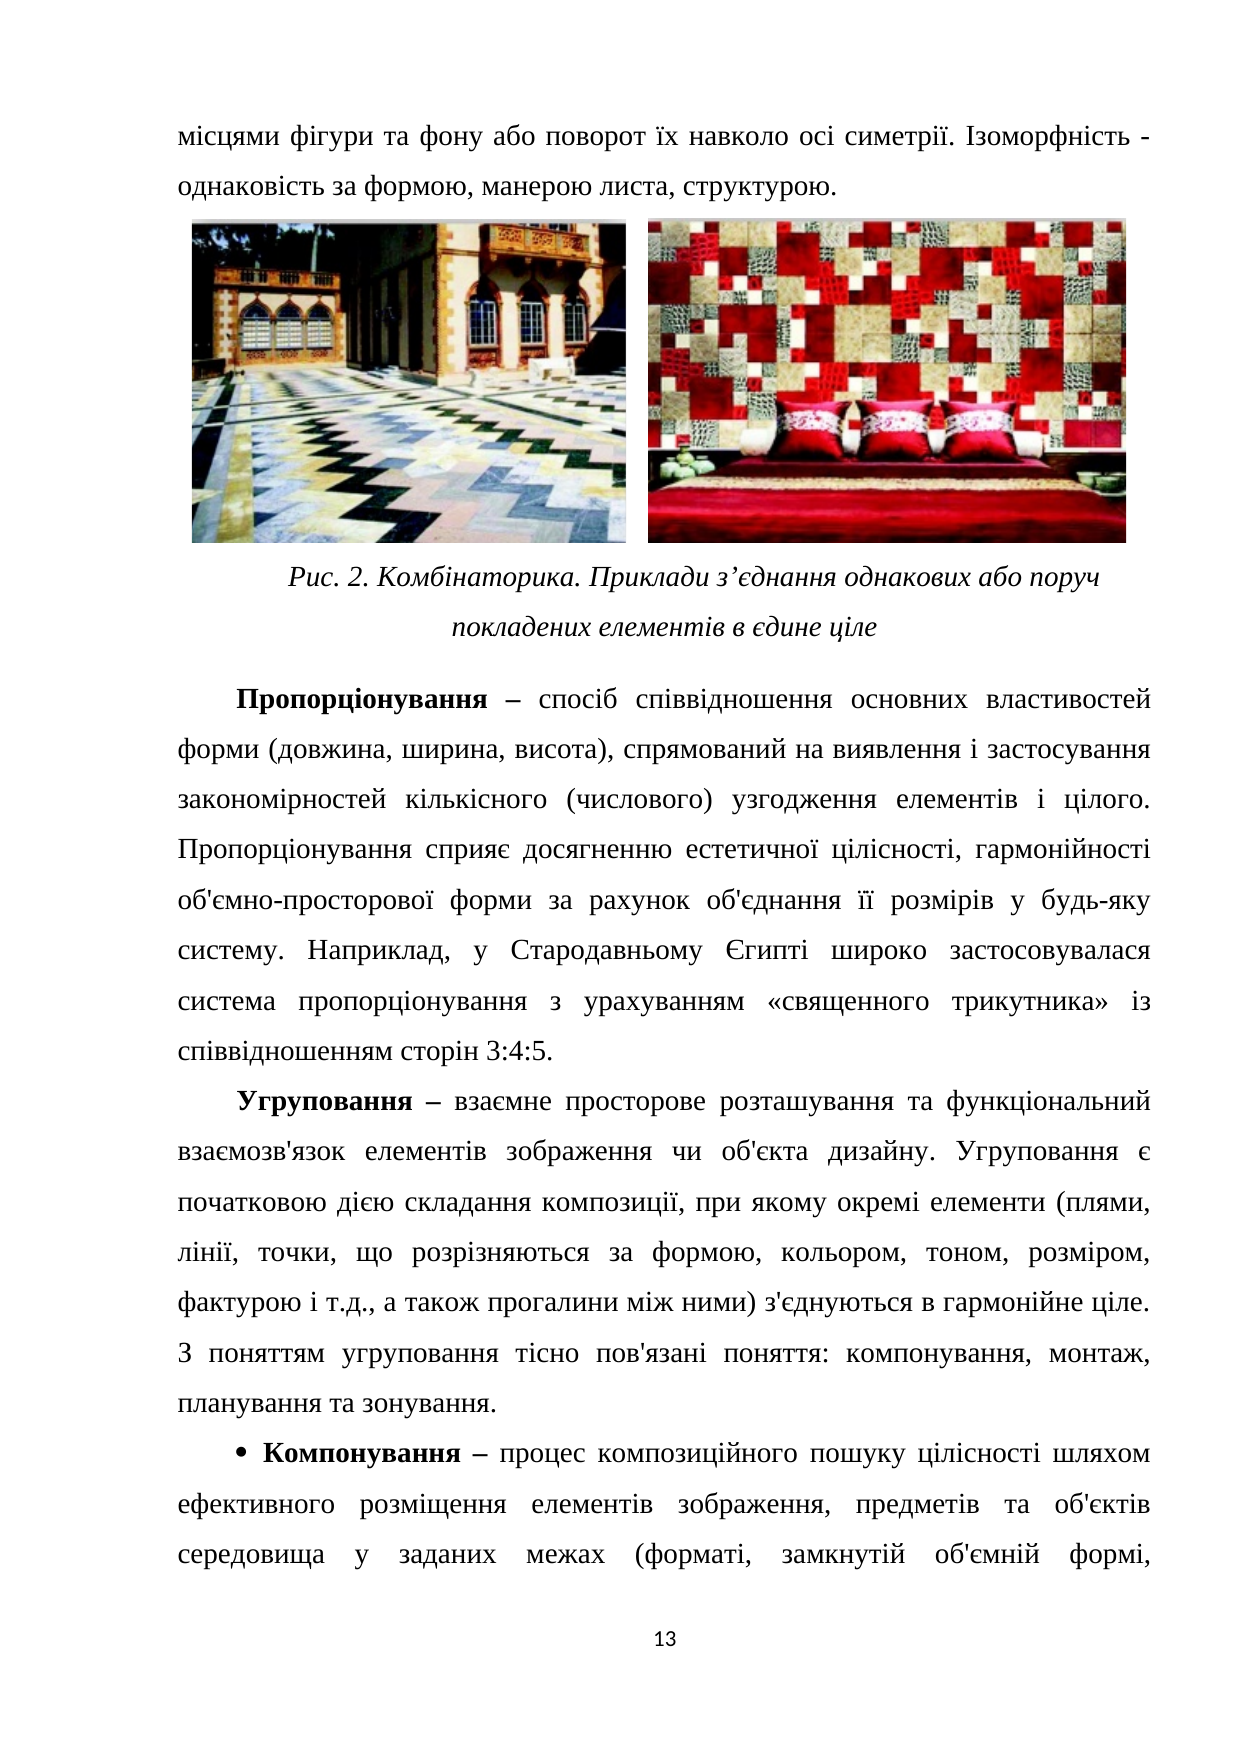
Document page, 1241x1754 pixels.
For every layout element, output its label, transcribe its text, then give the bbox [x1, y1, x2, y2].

list Рис. 2. Комбінаторика. Приклади з’єднання однакових або поруч покладених елементів в єдине ціле [177, 559, 1152, 643]
text Пропорціонування – спосіб співвідношення основних властивостей форми (довжина, ширина, висота), спрямований на виявлення і застосування закономірностей кількісного (числового) узгодження елементів і цілого. Пропорціонування сприяє досягненню естетичної цілісності, гармонійності об'ємно-просторової форми за рахунок об'єднання її розмірів у будь-яку систему. Наприклад, у Стародавньому Єгипті широко застосовувалася система пропорціонування з урахуванням «священного трикутника» із співвідношенням сторін 3:4:5. [177, 681, 1152, 1066]
picture [191, 219, 627, 543]
text Угруповання – взаємне просторове розташування та функціональний взаємозв'язок елементів зображення чи об'єкта дизайну. Угруповання є початковою дією складання композиції, при якому окремі елементи (плями, лінії, точки, що розрізняються за формою, кольором, тоном, розміром, фактурою і т.д., а також прогалини між ними) з'єднуються в гармонійне ціле. З поняттям угруповання тісно пов'язані поняття: компонування, монтаж, планування та зонування. [177, 1083, 1152, 1419]
picture [648, 218, 1127, 543]
